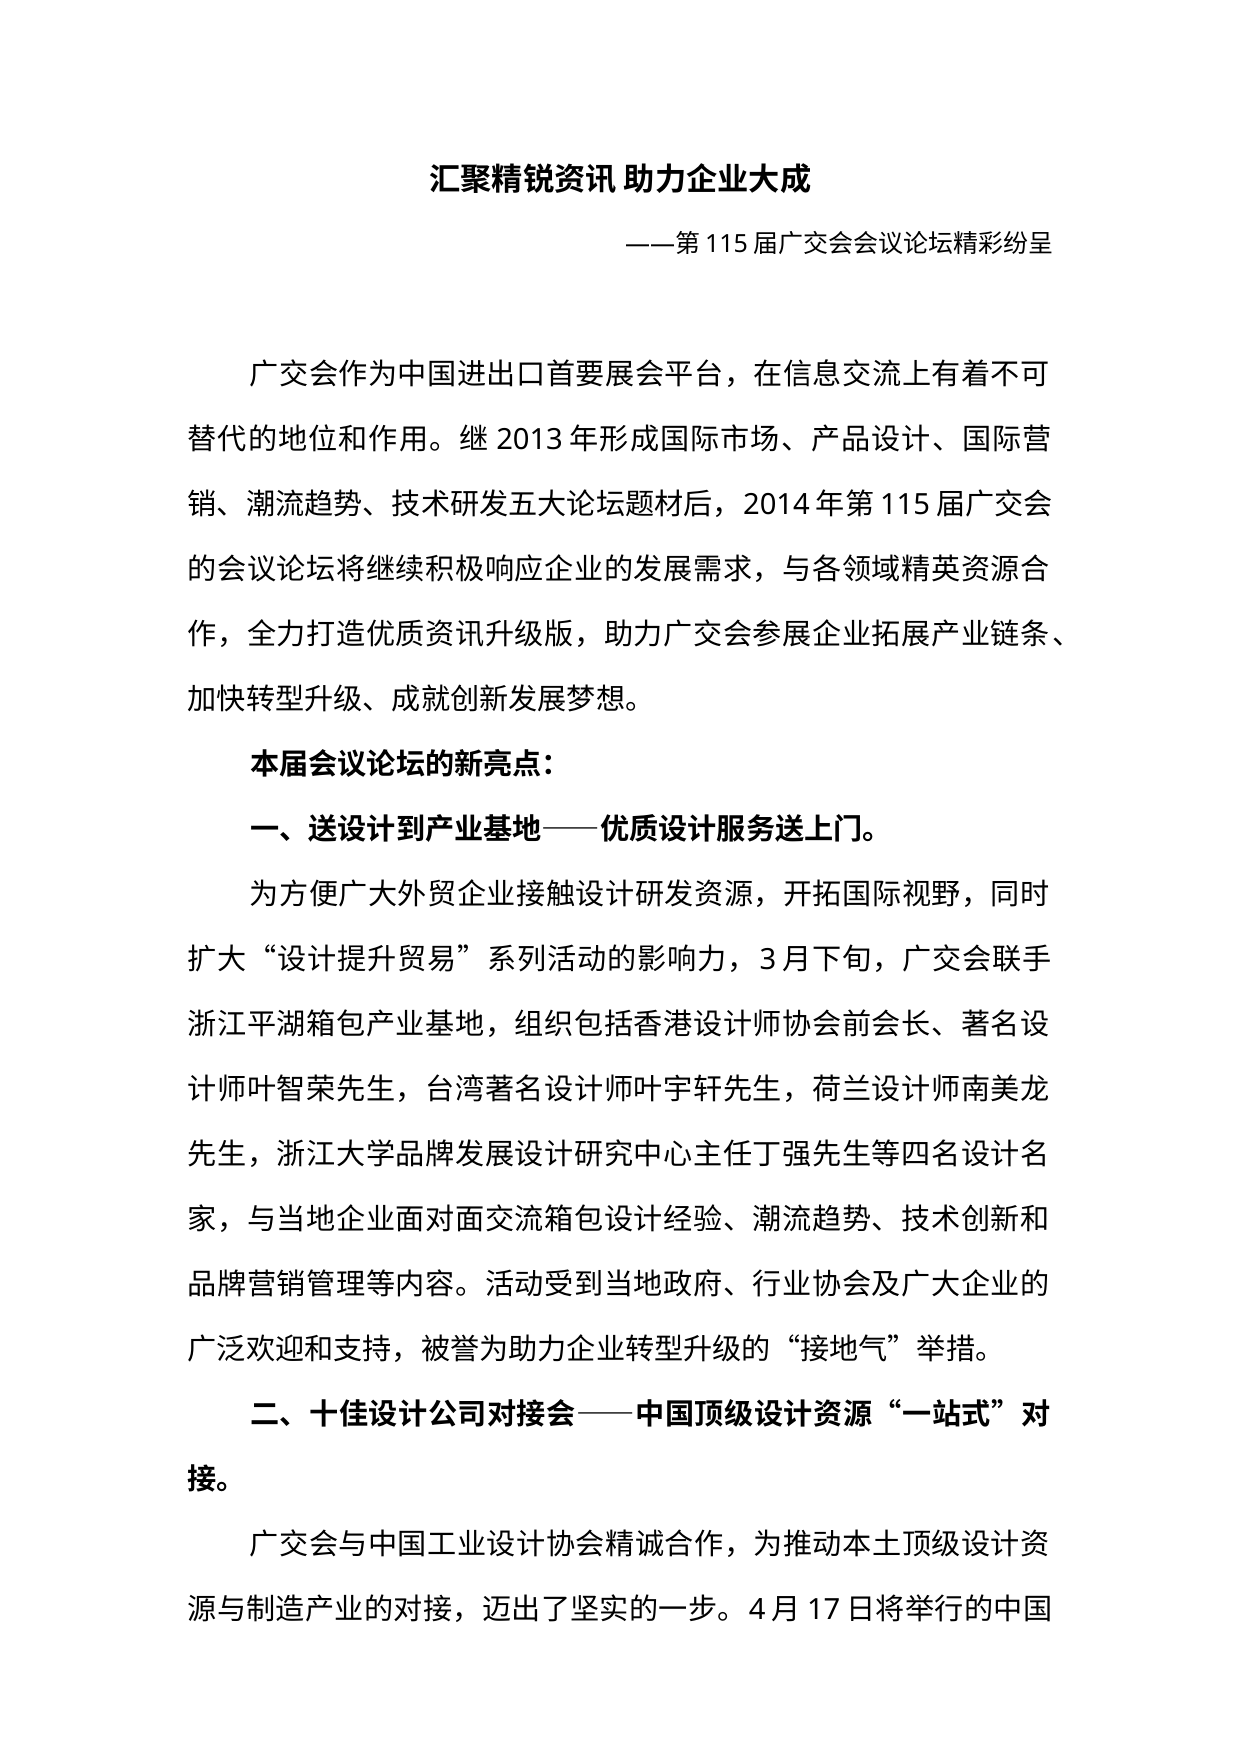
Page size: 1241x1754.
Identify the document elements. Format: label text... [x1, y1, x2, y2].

text ——第115届广交会会议论坛精彩纷呈 [187, 209, 1053, 274]
text 本届会议论坛的新亮点： [187, 729, 1053, 794]
text 一、送设计到产业基地——优质设计服务送上门。 [187, 794, 1053, 859]
text 广交会作为中国进出口首要展会平台，在信息交流上有着不可替代的地位和作用。继2013年形成国际市场、产品设计、国际营销、潮流趋势、技术研发五大论坛题材后，2014年第115届广交会的会议论坛将继续积极响应企业的发展需求，与各领域精英资源合作，全力打造优质资讯升级版，助力广交会参展企业拓展产业链条、加快转型升级、成就创新发展梦想。 [187, 339, 1053, 729]
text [187, 1509, 1053, 1639]
text 汇聚精锐资讯 助力企业大成 [187, 144, 1053, 209]
text 为方便广大外贸企业接触设计研发资源，开拓国际视野，同时扩大“设计提升贸易”系列活动的影响力，3月下旬，广交会联手浙江平湖箱包产业基地，组织包括香港设计师协会前会长、著名设计师叶智荣先生，台湾著名设计师叶宇轩先生，荷兰设计师南美龙先生，浙江大学品牌发展设计研究中心主任丁强先生等四名设计名家，与当地企业面对面交流箱包设计经验、潮流趋势、技术创新和品牌营销管理等内容。活动受到当地政府、行业协会及广大企业的广泛欢迎和支持，被誉为助力企业转型升级的“接地气”举措。 [187, 859, 1053, 1379]
text 二、十佳设计公司对接会——中国顶级设计资源“一站式”对接。 [187, 1379, 1053, 1509]
